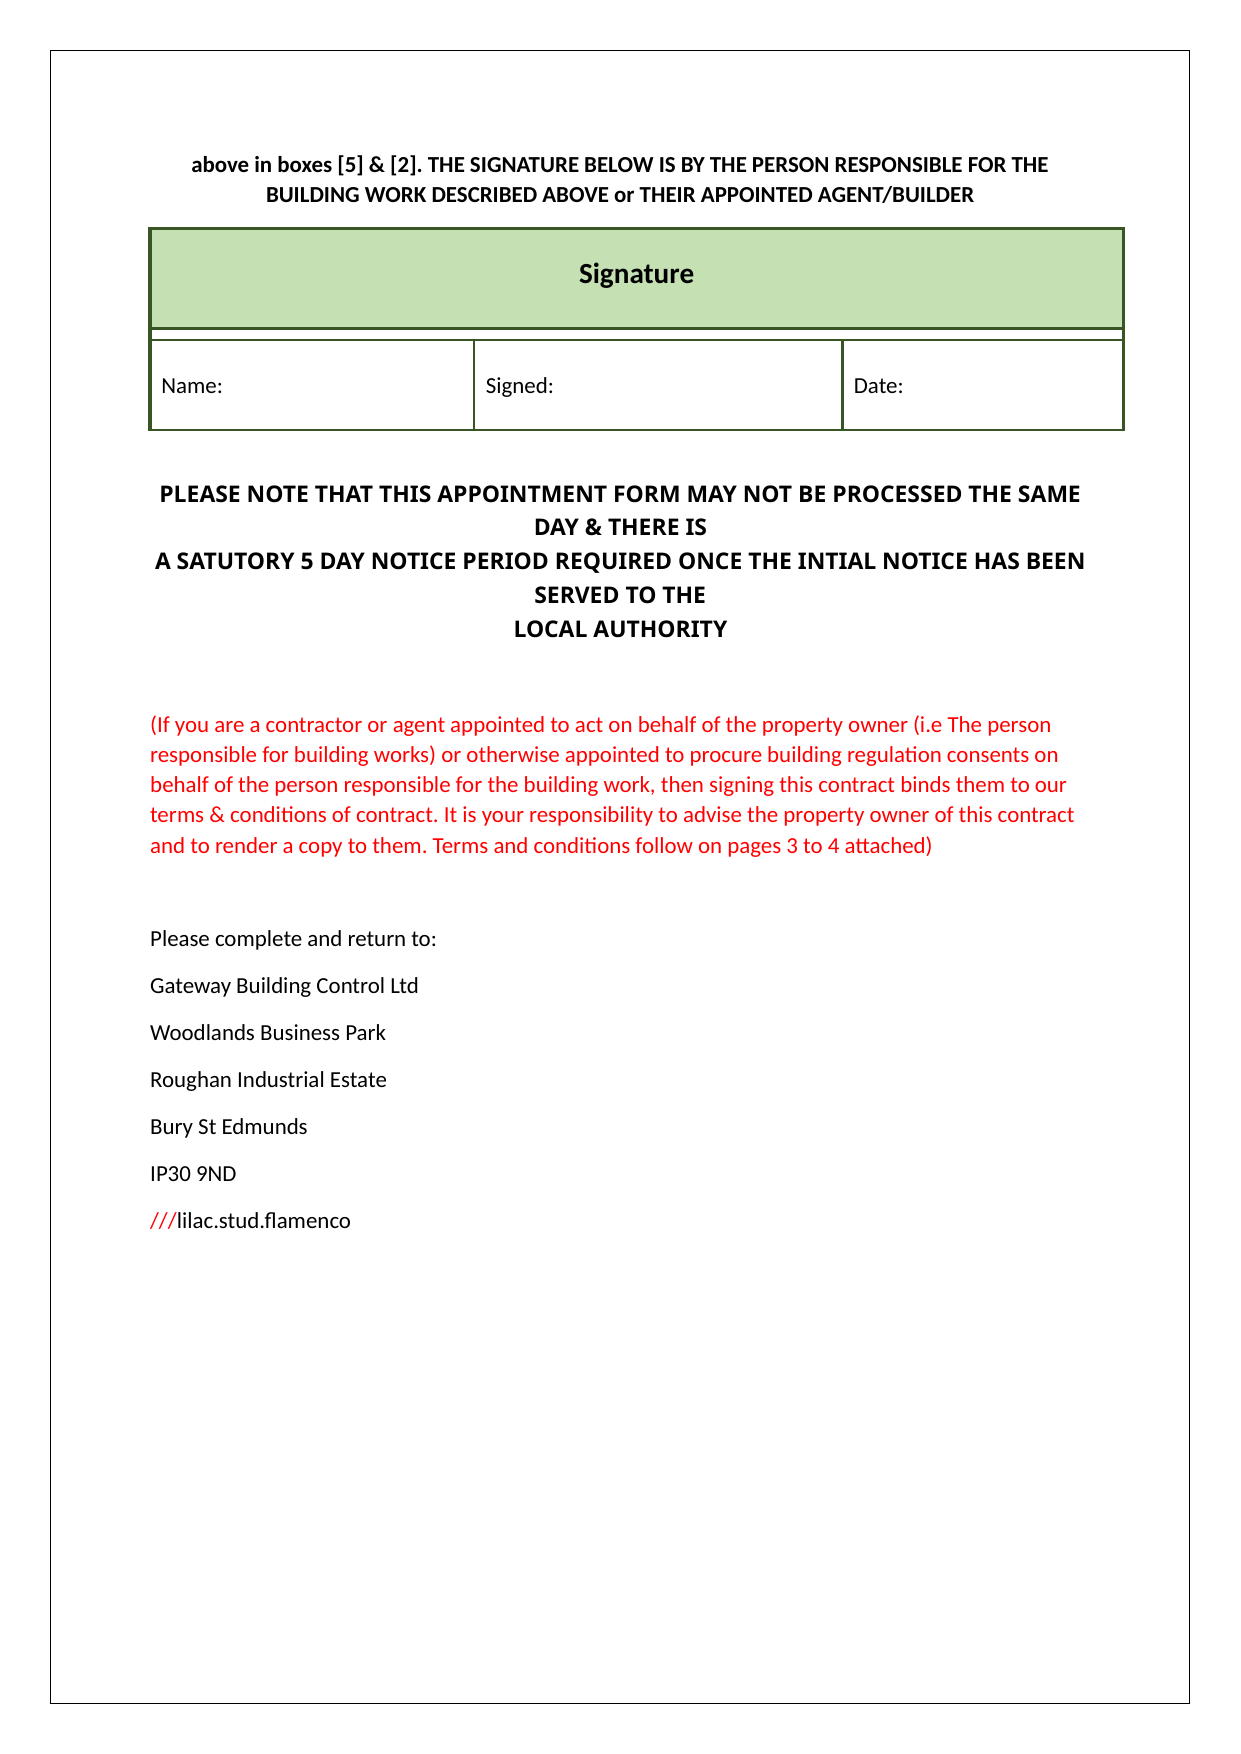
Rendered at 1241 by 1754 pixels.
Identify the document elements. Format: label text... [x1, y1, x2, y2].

table_cell Name: [152, 341, 473, 429]
text Bury St Edmunds [150, 1112, 1090, 1140]
text ///lilac.stud.flamenco [150, 1206, 1090, 1234]
text (If you are a contractor or agent appointed to act on behalf of the property owner (i.e The person responsible for building works) or otherwise appointed to procure building regulation consents on behalf of the person responsible for the building work, then signing this contract binds them to our terms & conditions of contract. It is your responsibility to advise the property owner of this contract and to render a copy to them. Terms and conditions follow on pages 3 to 4 attached) [150, 710, 1090, 859]
text PLEASE NOTE THAT THIS APPOINTMENT FORM MAY NOT BE PROCESSED THE SAME DAY & THERE IS A SATUTORY 5 DAY NOTICE PERIOD REQUIRED ONCE THE INTIAL NOTICE HAS BEEN SERVED TO THE LOCAL AUTHORITY [150, 478, 1090, 644]
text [150, 150, 1090, 208]
text Woodlands Business Park [150, 1018, 1090, 1046]
table_cell Signed: [475, 341, 841, 429]
text Please complete and return to: [150, 924, 1090, 952]
text IP30 9ND [150, 1159, 1090, 1187]
text Gateway Building Control Ltd [150, 971, 1090, 999]
text Roughan Industrial Estate [150, 1065, 1090, 1093]
table_header Signature [152, 230, 1122, 327]
table_cell [152, 330, 1122, 339]
table_cell Date: [844, 341, 1122, 429]
